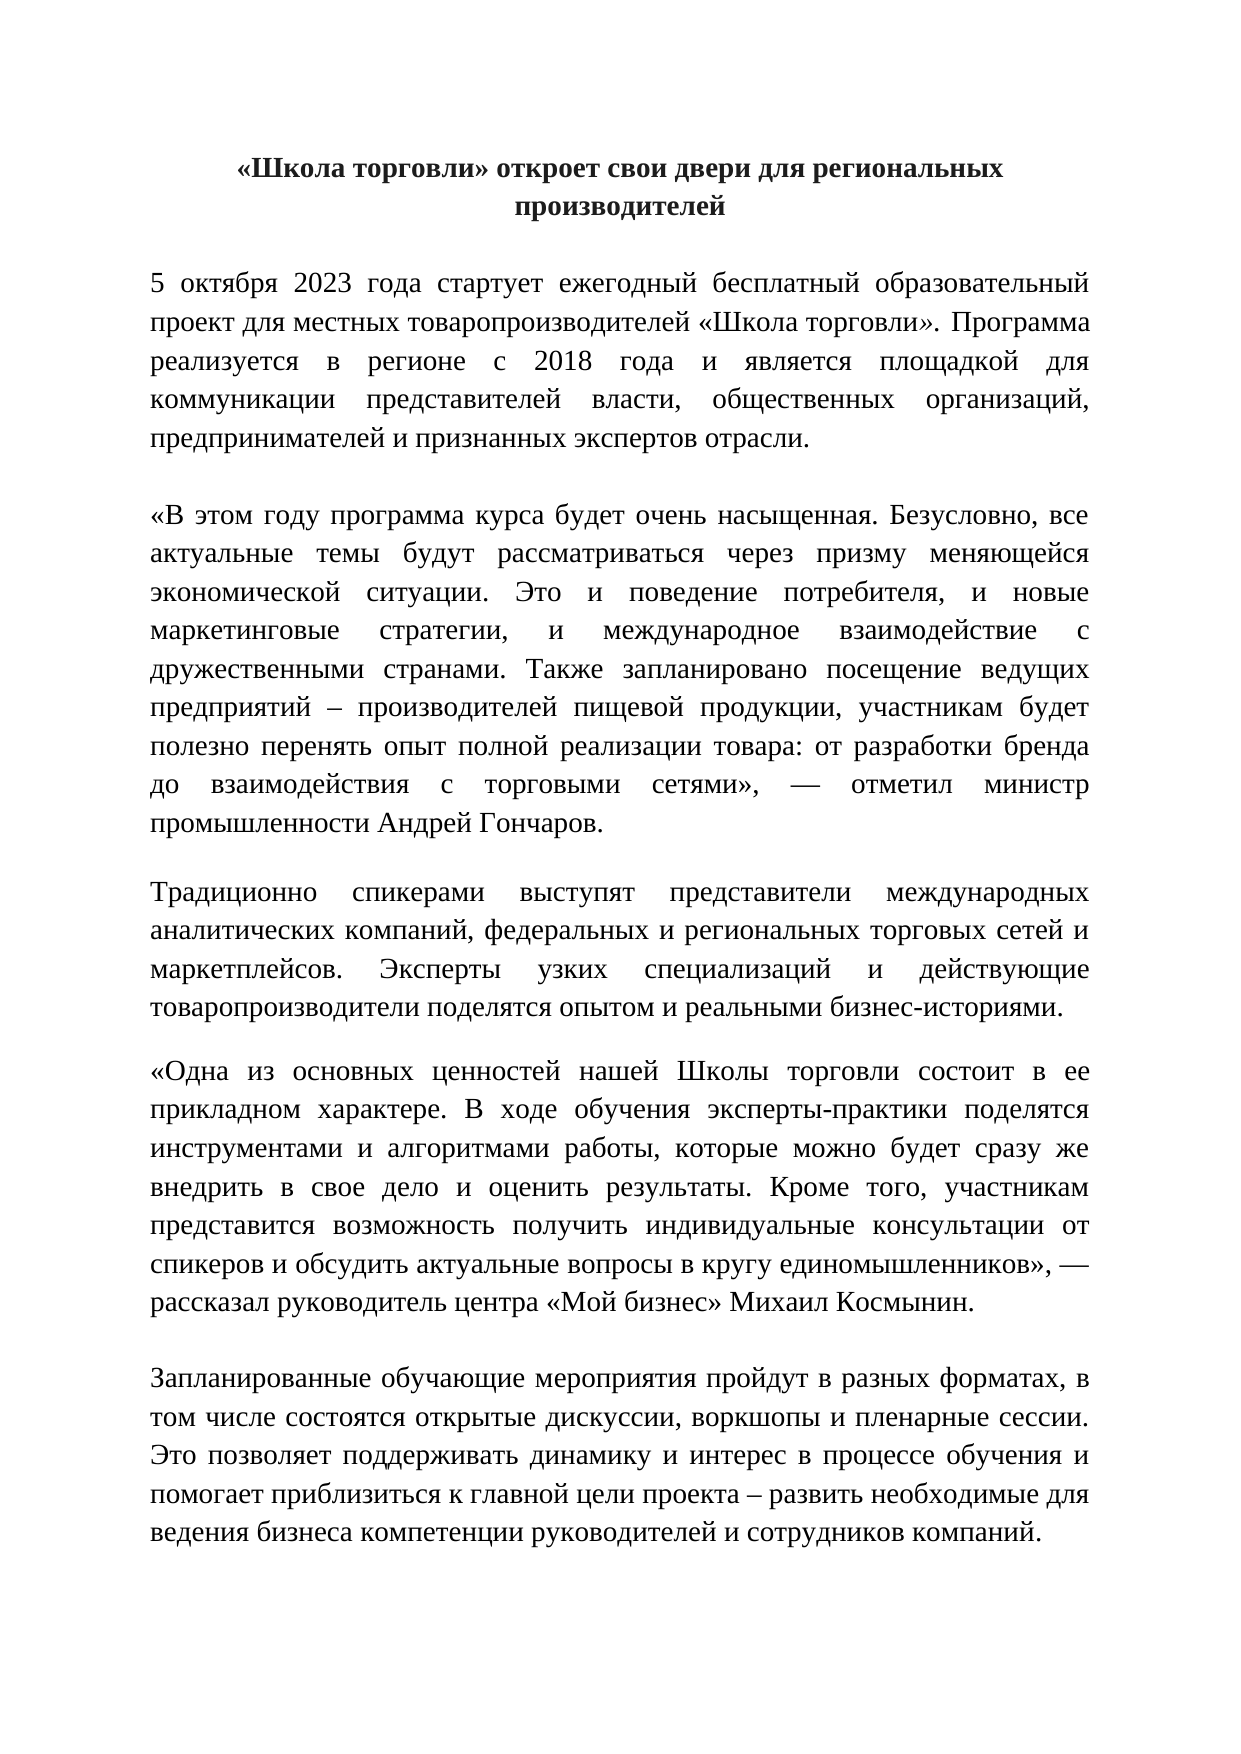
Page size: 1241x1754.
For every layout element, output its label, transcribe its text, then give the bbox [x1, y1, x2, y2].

text 5 октября 2023 года стартует ежегодный бесплатный образовательный проект для местных товаропроизводителей «Школа торговли». Программа реализуется в регионе с 2018 года и является площадкой для коммуникации представителей власти, общественных организаций, предпринимателей и признанных экспертов отрасли. [150, 376, 1090, 453]
text «Школа торговли» откроет свои двери для региональных производителей [150, 150, 1090, 222]
text 5 октября 2023 года стартует ежегодный бесплатный образовательный проект для местных товаропроизводителей «Школа торговли». Программа реализуется в регионе с 2018 года и является площадкой для коммуникации представителей власти, общественных организаций, предпринимателей и признанных экспертов отрасли. [150, 266, 1090, 304]
text «В этом году программа курса будет очень насыщенная. Безусловно, все актуальные темы будут рассматриваться через призму меняющейся экономической ситуации. Это и поведение потребителя, и новые маркетинговые стратегии, и международное взаимодействие с дружественными странами. Также запланировано посещение ведущих предприятий – производителей пищевой продукции, участникам будет полезно перенять опыт полной реализации товара: от разработки бренда до взаимодействия с торговыми сетями», — отметил министр промышленности Андрей Гончаров. [150, 497, 1090, 839]
text Запланированные обучающие мероприятия пройдут в разных форматах, в том числе состоятся открытые дискуссии, воркшопы и пленарные сессии. Это позволяет поддерживать динамику и интерес в процессе обучения и помогает приблизиться к главной цели проекта – развить необходимые для ведения бизнеса компетенции руководителей и сотрудников компаний. [150, 1509, 1090, 1548]
text «Одна из основных ценностей нашей Школы торговли состоит в ее прикладном характере. В ходе обучения эксперты-практики поделятся инструментами и алгоритмами работы, которые можно будет сразу же внедрить в свое дело и оценить результаты. Кроме того, участникам представится возможность получить индивидуальные консультации от спикеров и обсудить актуальные вопросы в кругу единомышленников», — рассказал руководитель центра «Мой бизнес» Михаил Космынин. [127, 1053, 1090, 1318]
text Запланированные обучающие мероприятия пройдут в разных форматах, в том числе состоятся открытые дискуссии, воркшопы и пленарные сессии. Это позволяет поддерживать динамику и интерес в процессе обучения и помогает приблизиться к главной цели проекта – развить необходимые для ведения бизнеса компетенции руководителей и сотрудников компаний. [150, 1360, 1090, 1399]
text Традиционно спикерами выступят представители международных аналитических компаний, федеральных и региональных торговых сетей и маркетплейсов. Эксперты узких специализаций и действующие товаропроизводители поделятся опытом и реальными бизнес-историями. [150, 984, 1090, 1023]
